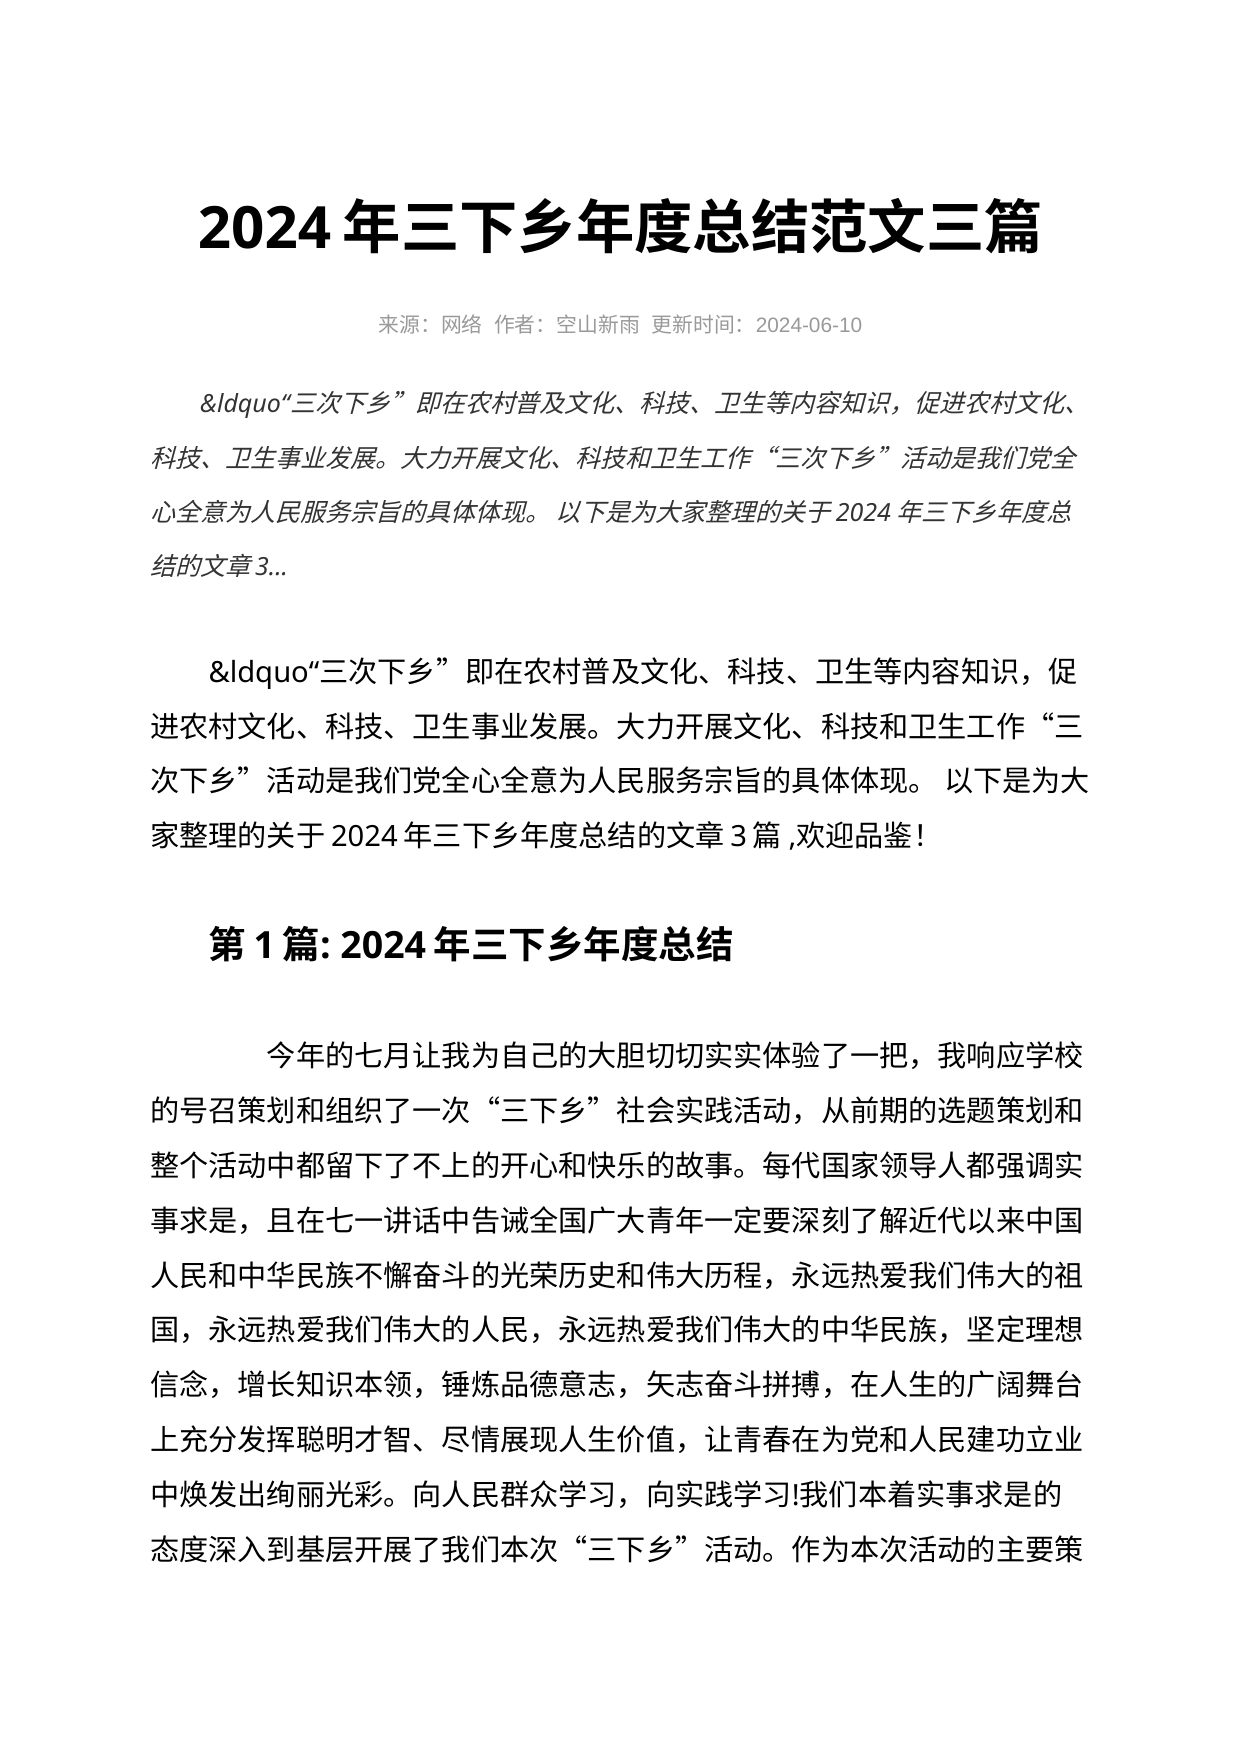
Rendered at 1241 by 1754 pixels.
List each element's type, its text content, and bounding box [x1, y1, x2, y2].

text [150, 1032, 1090, 1569]
subtitle 2024年三下乡年度总结范文三篇 [150, 181, 1090, 266]
text &ldquo“三次下乡”即在农村普及文化、科技、卫生等内容知识，促进农村文化、科技、卫生事业发展。大力开展文化、科技和卫生工作“三次下乡”活动是我们党全心全意为人民服务宗旨的具体体现。 以下是为大家整理的关于2024年三下乡年度总结的文章3篇 ,欢迎品鉴！ [150, 648, 1090, 855]
text 来源：网络 作者：空山新雨 更新时间：2024-06-10 [150, 313, 1090, 337]
text &ldquo“三次下乡”即在农村普及文化、科技、卫生等内容知识，促进农村文化、科技、卫生事业发展。大力开展文化、科技和卫生工作“三次下乡”活动是我们党全心全意为人民服务宗旨的具体体现。 以下是为大家整理的关于2024年三下乡年度总结的文章3... [150, 384, 1090, 583]
text 第1篇: 2024年三下乡年度总结 [150, 915, 1090, 969]
